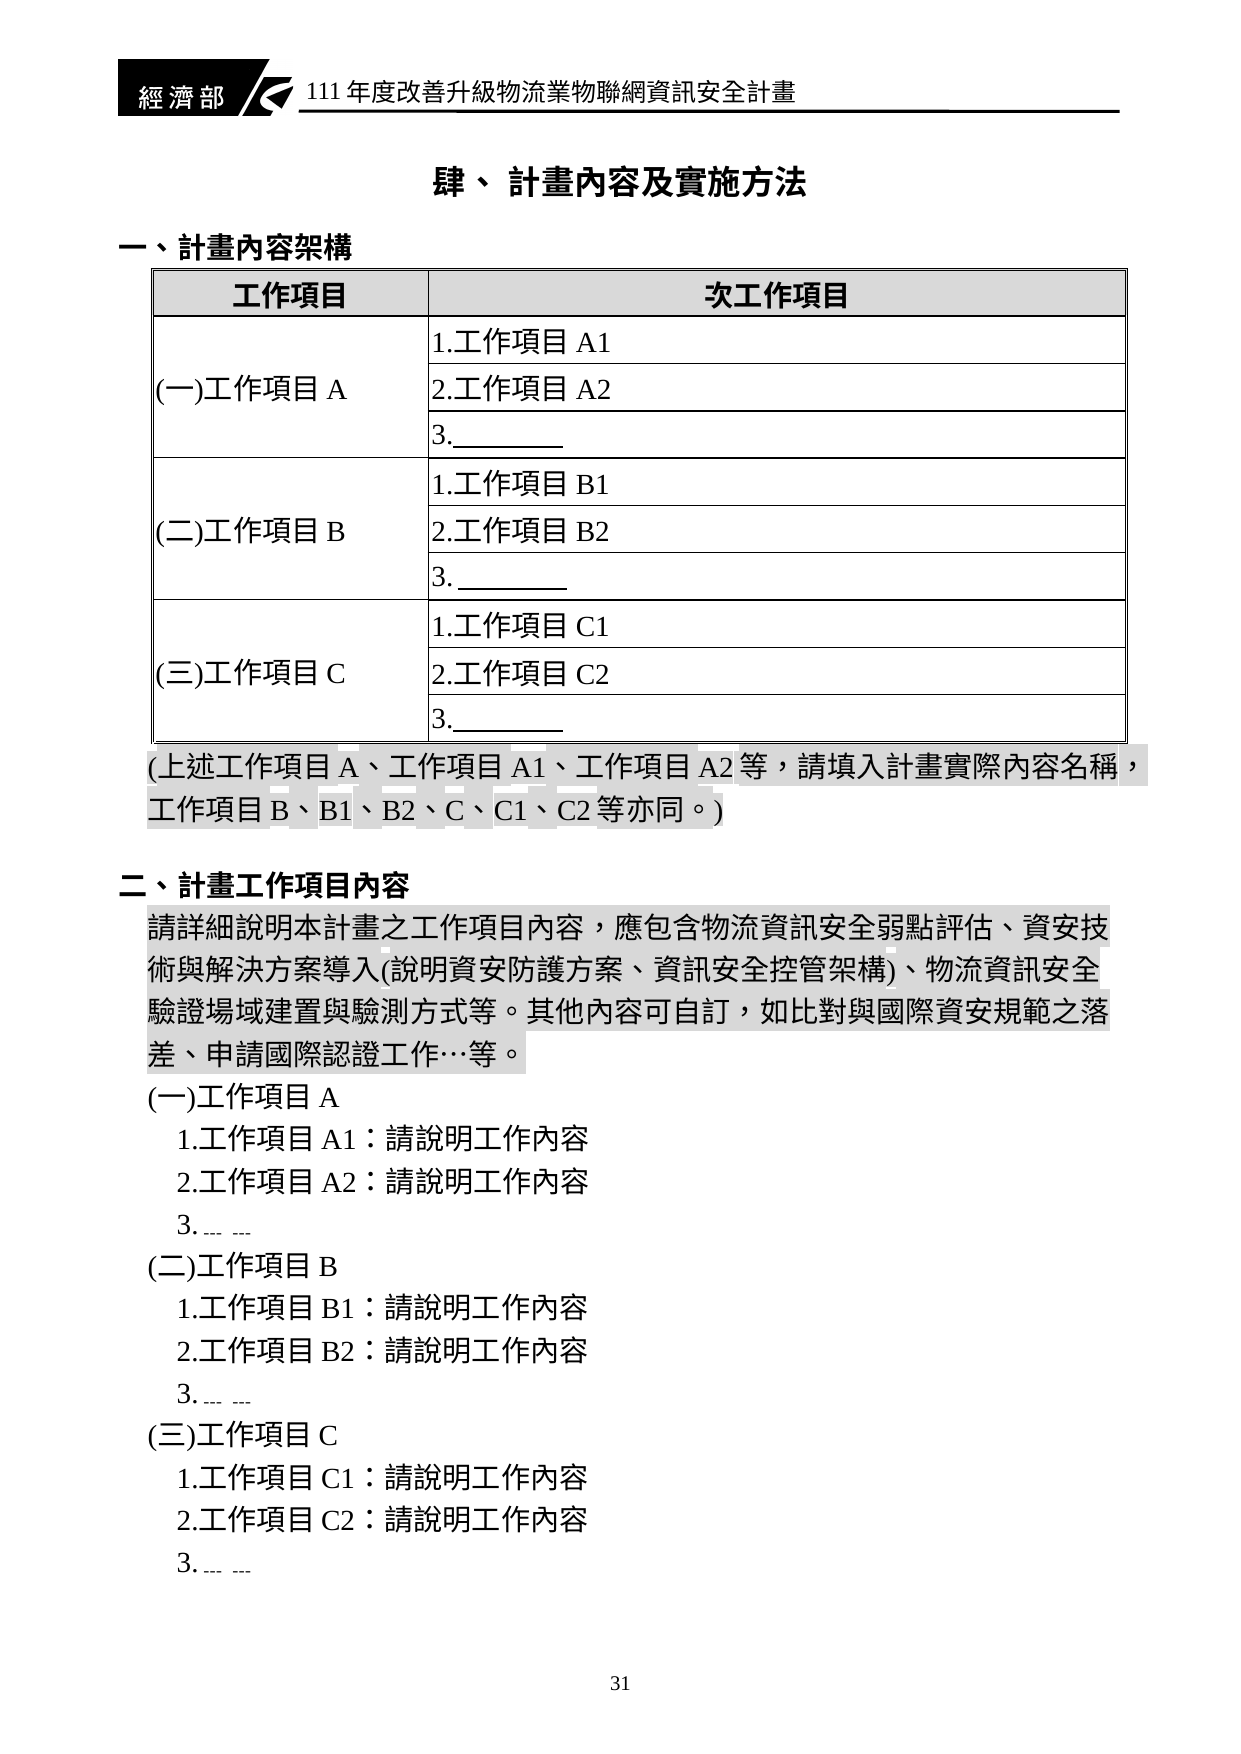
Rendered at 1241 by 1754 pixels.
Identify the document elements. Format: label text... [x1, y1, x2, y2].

text (二)工作項目B [147, 1243, 1122, 1285]
text 2.工作項目C2：請說明工作內容 [176, 1497, 1122, 1539]
text 1.工作項目C1：請說明工作內容 [176, 1454, 1122, 1497]
table_cell 3. [429, 695, 1125, 741]
subtitle 計畫內容及實施方法 [118, 136, 1122, 224]
table_cell 1.工作項目A1 [429, 317, 1125, 363]
text 1.工作項目A1：請說明工作內容 [176, 1116, 1122, 1158]
table_cell 2.工作項目A2 [429, 364, 1125, 410]
table_header 次工作項目 [429, 271, 1125, 315]
table_cell 1.工作項目B1 [429, 459, 1125, 504]
table_header 工作項目 [154, 271, 428, 315]
table_cell (三)工作項目C [154, 600, 428, 741]
text 1.工作項目B1：請說明工作內容 [176, 1285, 1122, 1327]
text (上述工作項目A、工作項目A1、工作項目A2等，請填入計畫實際內容名稱，工作項目B、B1、B2、C、C1、C2等亦同。) [698, 744, 1122, 829]
table_cell (二)工作項目B [154, 458, 428, 599]
text 請詳細說明本計畫之工作項目內容，應包含物流資訊安全弱點評估、資安技術與解決方案導入(說明資安防護方案、資訊安全控管架構)、物流資訊安全驗證場域建置與驗測方式等。其他內容可自訂，如比對與國際資安規範之落差、申請國際認證工作…等。 [147, 904, 1122, 1074]
table_cell 2.工作項目B2 [429, 506, 1125, 552]
picture [118, 59, 294, 116]
text (三)工作項目C [147, 1412, 1122, 1454]
table_cell 3. [429, 412, 1125, 457]
text 3.﹍﹍ [176, 1201, 1122, 1243]
text 3.﹍﹍ [176, 1370, 1122, 1412]
table_cell 1.工作項目C1 [429, 601, 1125, 646]
table_cell (一)工作項目A [154, 317, 428, 457]
text (一)工作項目A [147, 1074, 1122, 1116]
subtitle 計畫內容架構 [118, 224, 1122, 268]
table_cell [429, 553, 1125, 599]
text 2.工作項目B2：請說明工作內容 [176, 1327, 1122, 1370]
text 2.工作項目A2：請說明工作內容 [176, 1158, 1122, 1201]
subtitle 計畫工作項目內容 [118, 862, 1122, 904]
table_cell 2.工作項目C2 [429, 648, 1125, 694]
text 3.﹍﹍ [176, 1539, 1122, 1581]
